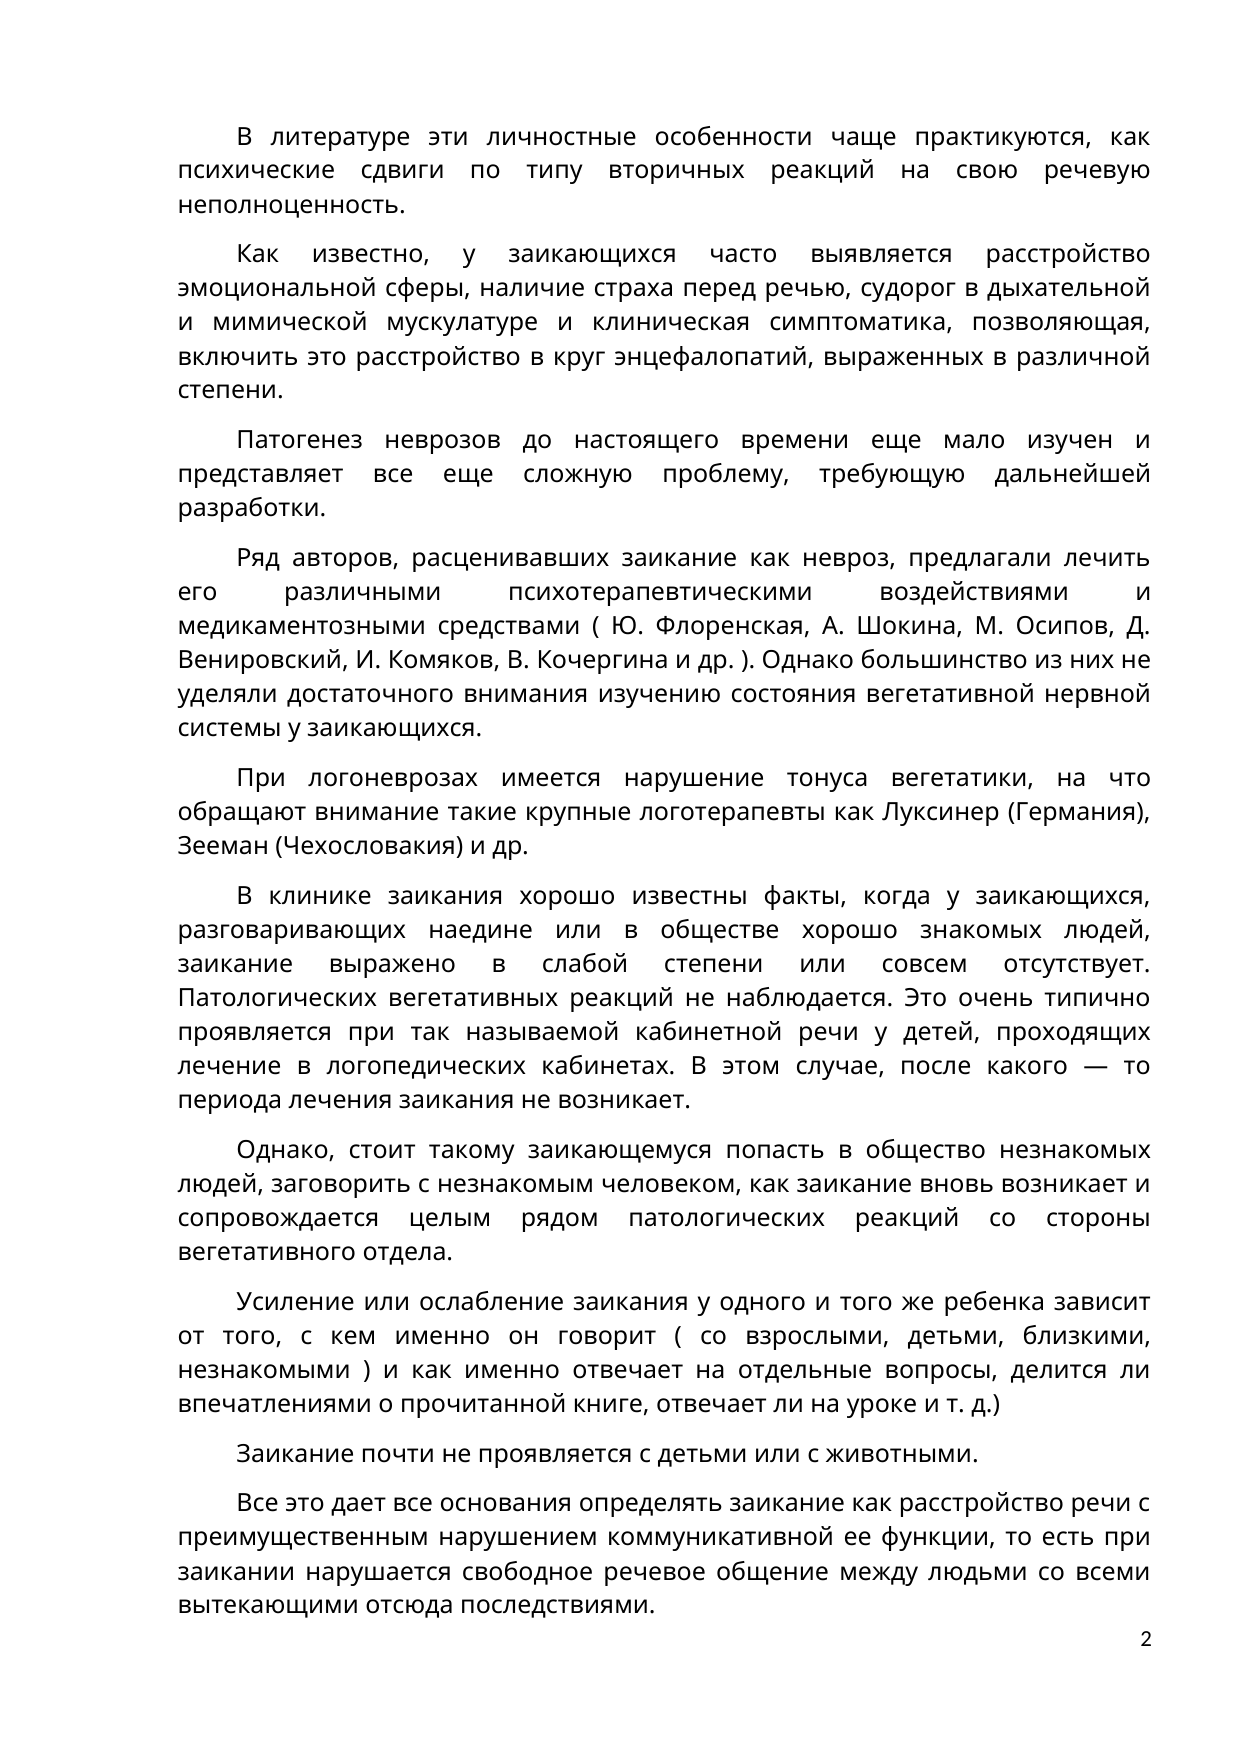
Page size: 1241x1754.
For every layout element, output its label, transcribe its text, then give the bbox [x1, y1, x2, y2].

text При логоневрозах имеется нарушение тонуса вегетатики, на что обращают внимание такие крупные логотерапевты как Луксинер (Германия), Зееман (Чехословакия) и др. [177, 760, 1152, 862]
text Ряд авторов, расценивавших заикание как невроз, предлагали лечить его различными психотерапевтическими воздействиями и медикаментозными средствами ( Ю. Флоренская, А. Шокина, М. Осипов, Д. Венировский, И. Комяков, В. Кочергина и др. ). Однако большинство из них не уделяли достаточного внимания изучению состояния вегетативной нервной системы у заикающихся. [177, 540, 1152, 744]
text Усиление или ослабление заикания у одного и того же ребенка зависит от того, с кем именно он говорит ( со взрослыми, детьми, близкими, незнакомыми ) и как именно отвечает на отдельные вопросы, делится ли впечатлениями о прочитанной книге, отвечает ли на уроке и т. д.) [177, 1283, 1152, 1420]
text Как известно, у заикающихся часто выявляется расстройство эмоциональной сферы, наличие страха перед речью, судорог в дыхательной и мимической мускулатуре и клиническая симптоматика, позволяющая, включить это расстройство в круг энцефалопатий, выраженных в различной степени. [177, 236, 1152, 406]
text Патогенез неврозов до настоящего времени еще мало изучен и представляет все еще сложную проблему, требующую дальнейшей разработки. [177, 422, 1152, 524]
text В литературе эти личностные особенности чаще практикуются, как психические сдвиги по типу вторичных реакций на свою речевую неполноценность. [177, 118, 1152, 220]
text Заикание почти не проявляется с детьми или с животными. [177, 1435, 1152, 1469]
text Однако, стоит такому заикающемуся попасть в общество незнакомых людей, заговорить с незнакомым человеком, как заикание вновь возникает и сопровождается целым рядом патологических реакций со стороны вегетативного отдела. [177, 1132, 1152, 1268]
text Все это дает все основания определять заикание как расстройство речи с преимущественным нарушением коммуникативной ее функции, то есть при заикании нарушается свободное речевое общение между людьми со всеми вытекающими отсюда последствиями. [177, 1485, 1152, 1621]
text В клинике заикания хорошо известны факты, когда у заикающихся, разговаривающих наедине или в обществе хорошо знакомых людей, заикание выражено в слабой степени или совсем отсутствует. Патологических вегетативных реакций не наблюдается. Это очень типично проявляется при так называемой кабинетной речи у детей, проходящих лечение в логопедических кабинетах. В этом случае, после какого — то периода лечения заикания не возникает. [177, 877, 1152, 1116]
